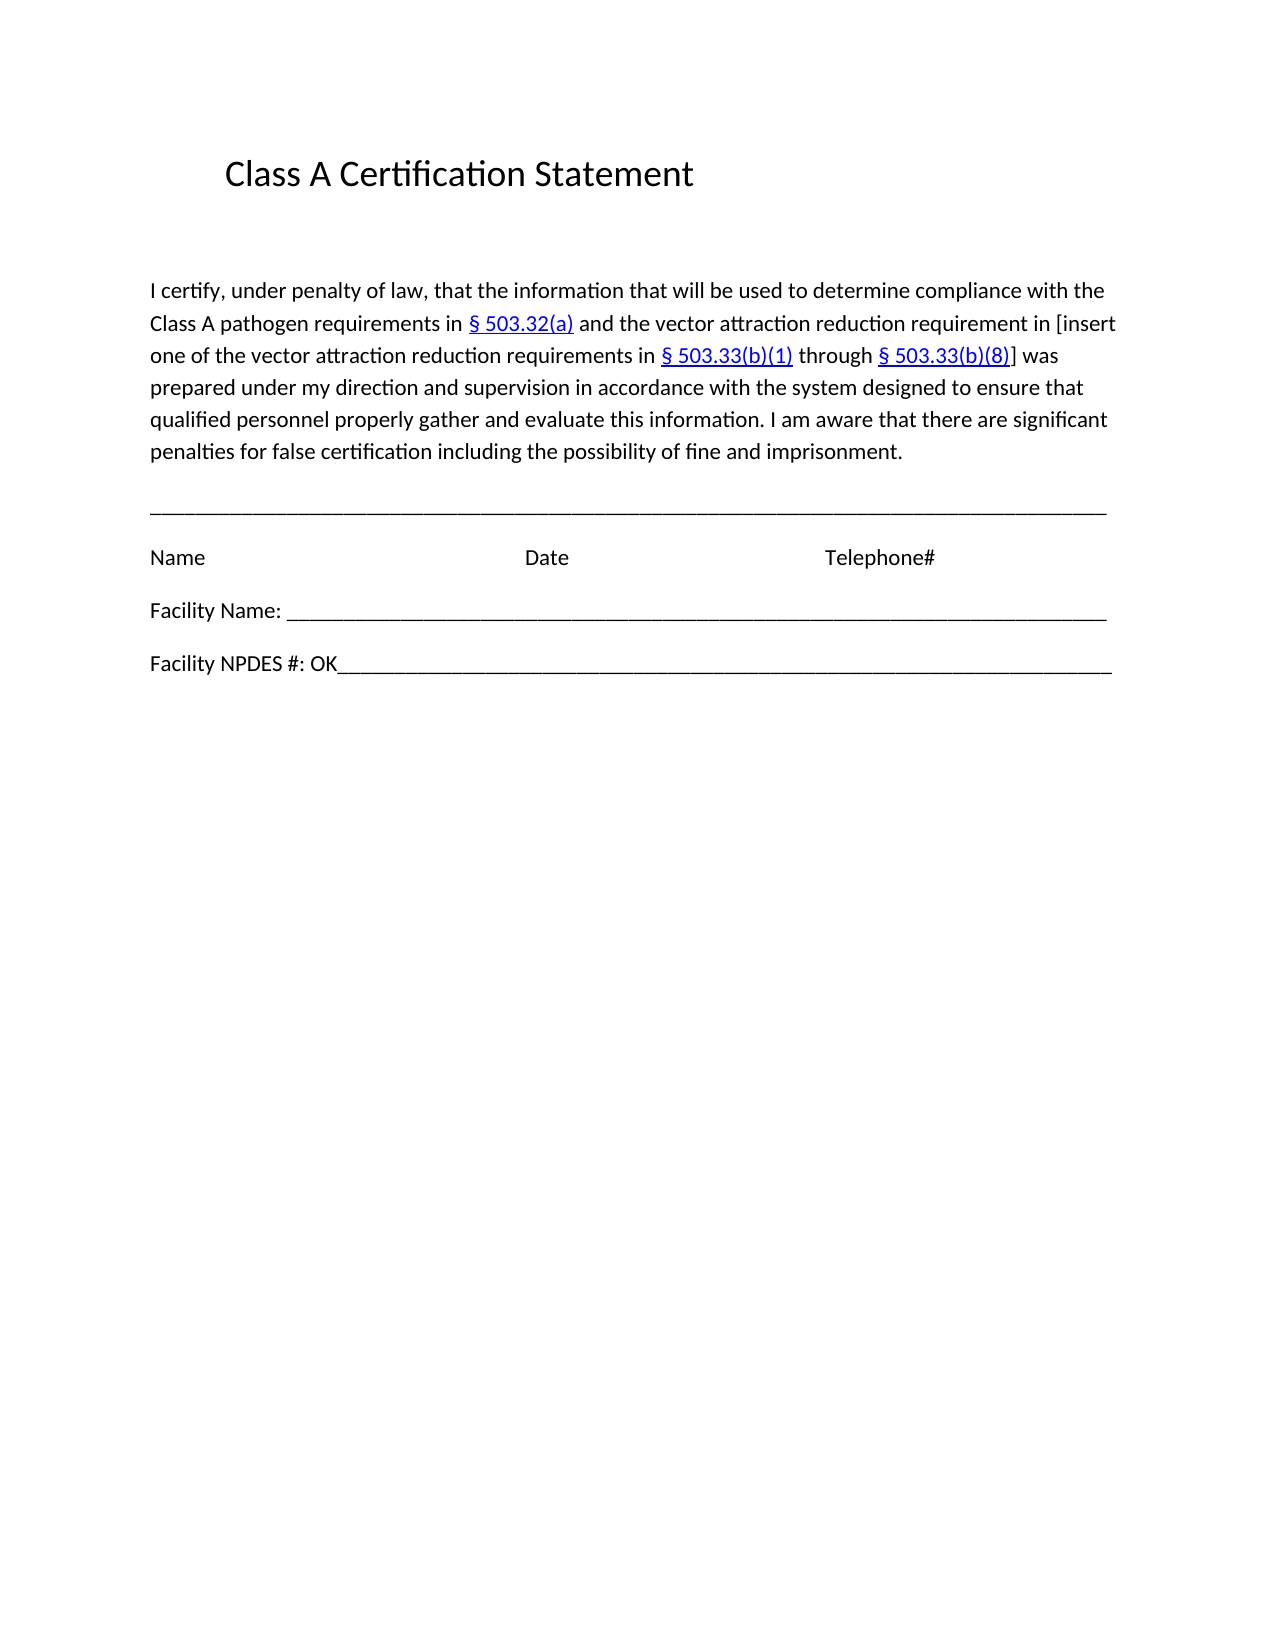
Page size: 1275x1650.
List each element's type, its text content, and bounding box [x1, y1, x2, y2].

text Facility NPDES #: OK____________________________________________________________________ [150, 649, 1125, 678]
text Class A Certification Statement [225, 150, 1125, 196]
text Facility Name: ________________________________________________________________________ [150, 597, 1125, 624]
text ____________________________________________________________________________________ [150, 491, 1125, 518]
text Name Date Telephone# [150, 543, 1125, 572]
text I certify, under penalty of law, that the information that will be used to determine compliance with the Class A pathogen requirements in § 503.32(a) and the vector attraction reduction requirement in [insert one of the vector attraction reduction requirements in § 503.33(b)(1) through § 503.33(b)(8)] was prepared under my direction and supervision in accordance with the system designed to ensure that qualified personnel properly gather and evaluate this information. I am aware that there are significant penalties for false certification including the possibility of fine and imprisonment. [150, 277, 1125, 466]
